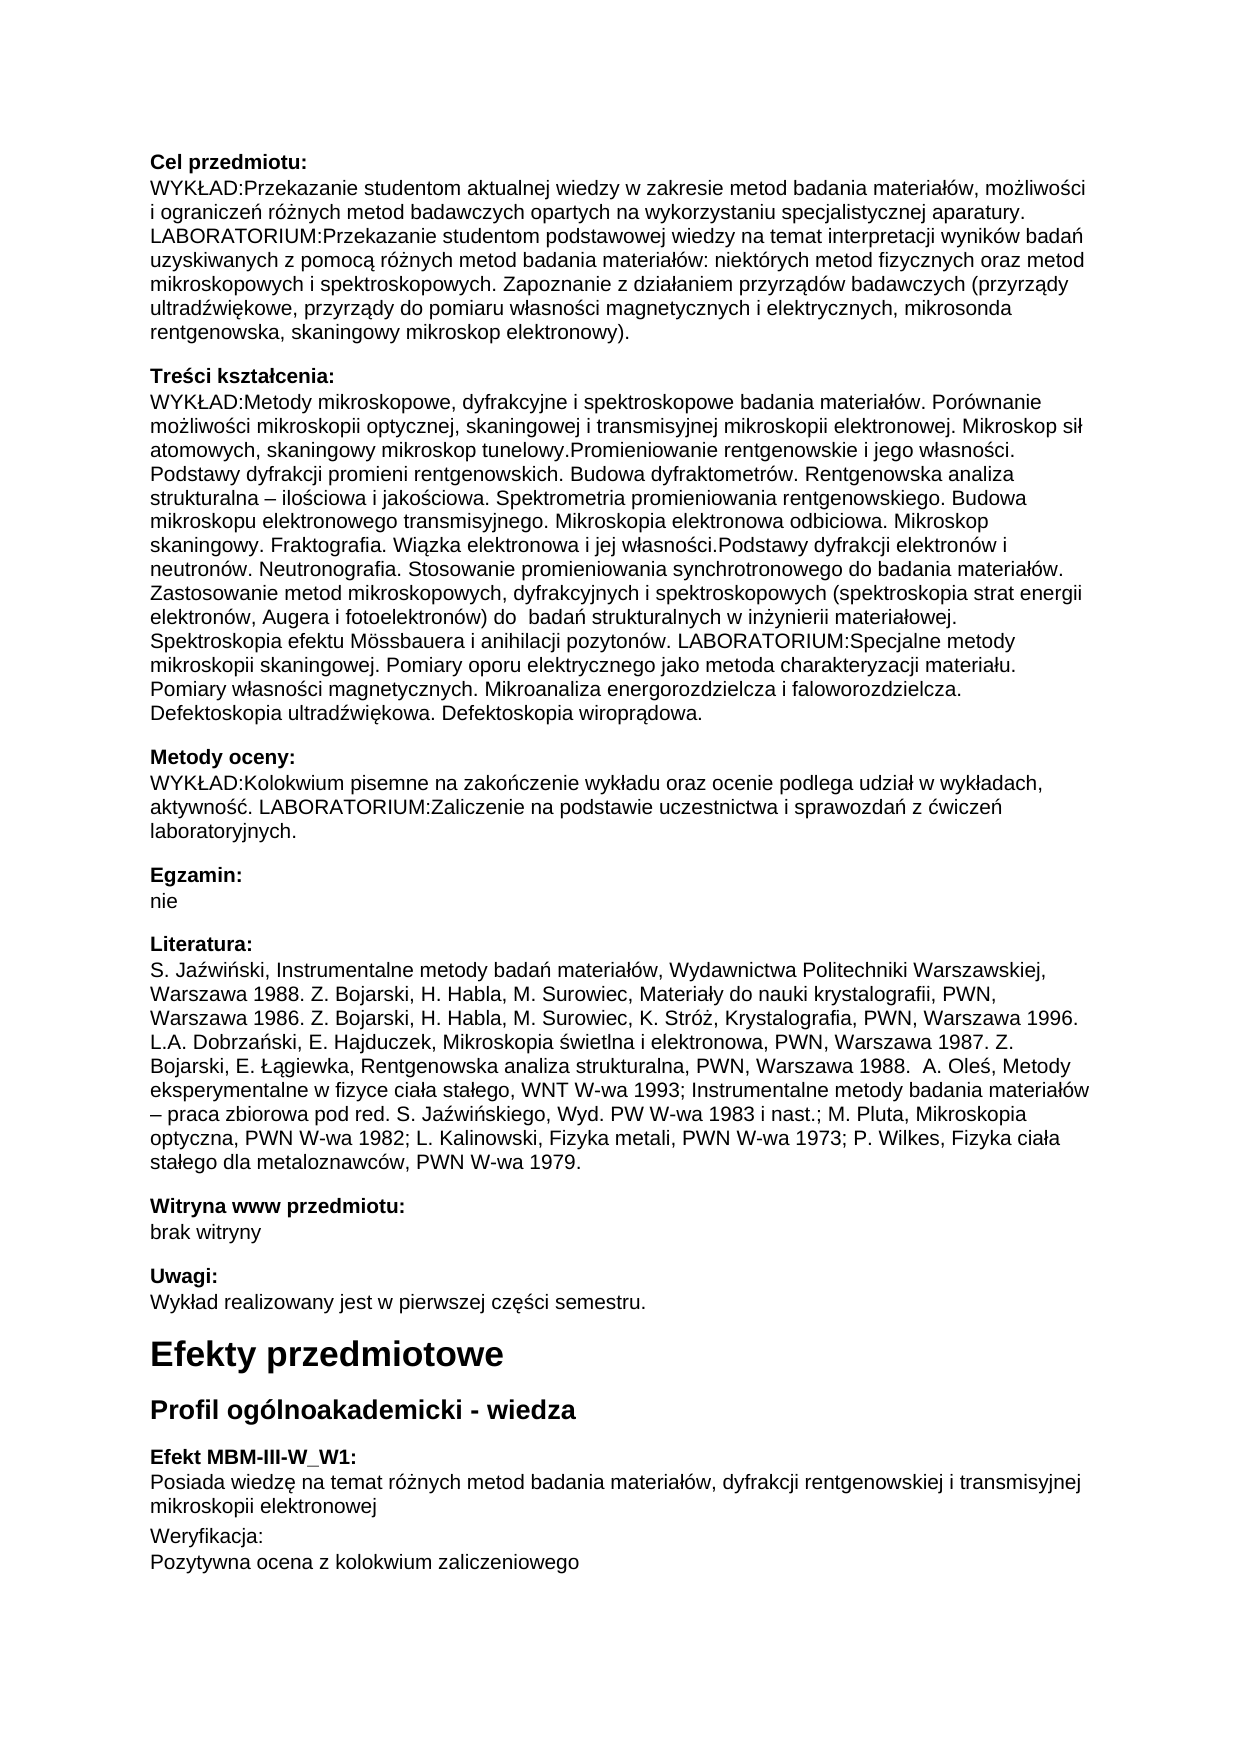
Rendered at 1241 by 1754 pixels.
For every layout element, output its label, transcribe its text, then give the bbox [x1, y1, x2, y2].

text WYKŁAD:Metody mikroskopowe, dyfrakcyjne i spektroskopowe badania materiałów. Porównanie możliwości mikroskopii optycznej, skaningowej i transmisyjnej mikroskopii elektronowej. Mikroskop sił atomowych, skaningowy mikroskop tunelowy.Promieniowanie rentgenowskie i jego własności. Podstawy dyfrakcji promieni rentgenowskich. Budowa dyfraktometrów. Rentgenowska analiza strukturalna – ilościowa i jakościowa. Spektrometria promieniowania rentgenowskiego. Budowa mikroskopu elektronowego transmisyjnego. Mikroskopia elektronowa odbiciowa. Mikroskop skaningowy. Fraktografia. Wiązka elektronowa i jej własności.Podstawy dyfrakcji elektronów i neutronów. Neutronografia. Stosowanie promieniowania synchrotronowego do badania materiałów. Zastosowanie metod mikroskopowych, dyfrakcyjnych i spektroskopowych (spektroskopia strat energii elektronów, Augera i fotoelektronów) do badań strukturalnych w inżynierii materiałowej. Spektroskopia efektu Mössbauera i anihilacji pozytonów. LABORATORIUM:Specjalne metody mikroskopii skaningowej. Pomiary oporu elektrycznego jako metoda charakteryzacji materiału. Pomiary własności magnetycznych. Mikroanaliza energorozdzielcza i faloworozdzielcza. Defektoskopia ultradźwiękowa. Defektoskopia wiroprądowa. [150, 389, 1090, 725]
text Efekt MBM-III-W_W1: [150, 1445, 1090, 1469]
text Posiada wiedzę na temat różnych metod badania materiałów, dyfrakcji rentgenowskiej i transmisyjnej mikroskopii elektronowej [150, 1470, 1090, 1518]
text Wykład realizowany jest w pierwszej części semestru. [150, 1289, 1090, 1313]
text Literatura: [150, 932, 1090, 956]
subtitle Profil ogólnoakademicki - wiedza [150, 1394, 1090, 1425]
text Cel przedmiotu: [150, 150, 1090, 174]
text Witryna www przedmiotu: [150, 1194, 1090, 1218]
text WYKŁAD:Kolokwium pisemne na zakończenie wykładu oraz ocenie podlega udział w wykładach, aktywność. LABORATORIUM:Zaliczenie na podstawie uczestnictwa i sprawozdań z ćwiczeń laboratoryjnych. [150, 771, 1090, 843]
text nie [150, 888, 1090, 912]
text Egzamin: [150, 862, 1090, 886]
text Weryfikacja: [150, 1524, 1090, 1548]
text Metody oceny: [150, 745, 1090, 769]
text Pozytywna ocena z kolokwium zaliczeniowego [150, 1550, 1090, 1574]
text Uwagi: [150, 1263, 1090, 1287]
subtitle Efekty przedmiotowe [150, 1333, 1090, 1374]
text Treści kształcenia: [150, 363, 1090, 387]
text WYKŁAD:Przekazanie studentom aktualnej wiedzy w zakresie metod badania materiałów, możliwości i ograniczeń różnych metod badawczych opartych na wykorzystaniu specjalistycznej aparatury. LABORATORIUM:Przekazanie studentom podstawowej wiedzy na temat interpretacji wyników badań uzyskiwanych z pomocą różnych metod badania materiałów: niektórych metod fizycznych oraz metod mikroskopowych i spektroskopowych. Zapoznanie z działaniem przyrządów badawczych (przyrządy ultradźwiękowe, przyrządy do pomiaru własności magnetycznych i elektrycznych, mikrosonda rentgenowska, skaningowy mikroskop elektronowy). [150, 176, 1090, 344]
text brak witryny [150, 1220, 1090, 1244]
text S. Jaźwiński, Instrumentalne metody badań materiałów, Wydawnictwa Politechniki Warszawskiej, Warszawa 1988. Z. Bojarski, H. Habla, M. Surowiec, Materiały do nauki krystalografii, PWN, Warszawa 1986. Z. Bojarski, H. Habla, M. Surowiec, K. Stróż, Krystalografia, PWN, Warszawa 1996. L.A. Dobrzański, E. Hajduczek, Mikroskopia świetlna i elektronowa, PWN, Warszawa 1987. Z. Bojarski, E. Łągiewka, Rentgenowska analiza strukturalna, PWN, Warszawa 1988. A. Oleś, Metody eksperymentalne w fizyce ciała stałego, WNT W-wa 1993; Instrumentalne metody badania materiałów – praca zbiorowa pod red. S. Jaźwińskiego, Wyd. PW W-wa 1983 i nast.; M. Pluta, Mikroskopia optyczna, PWN W-wa 1982; L. Kalinowski, Fizyka metali, PWN W-wa 1973; P. Wilkes, Fizyka ciała stałego dla metaloznawców, PWN W-wa 1979. [150, 958, 1090, 1174]
